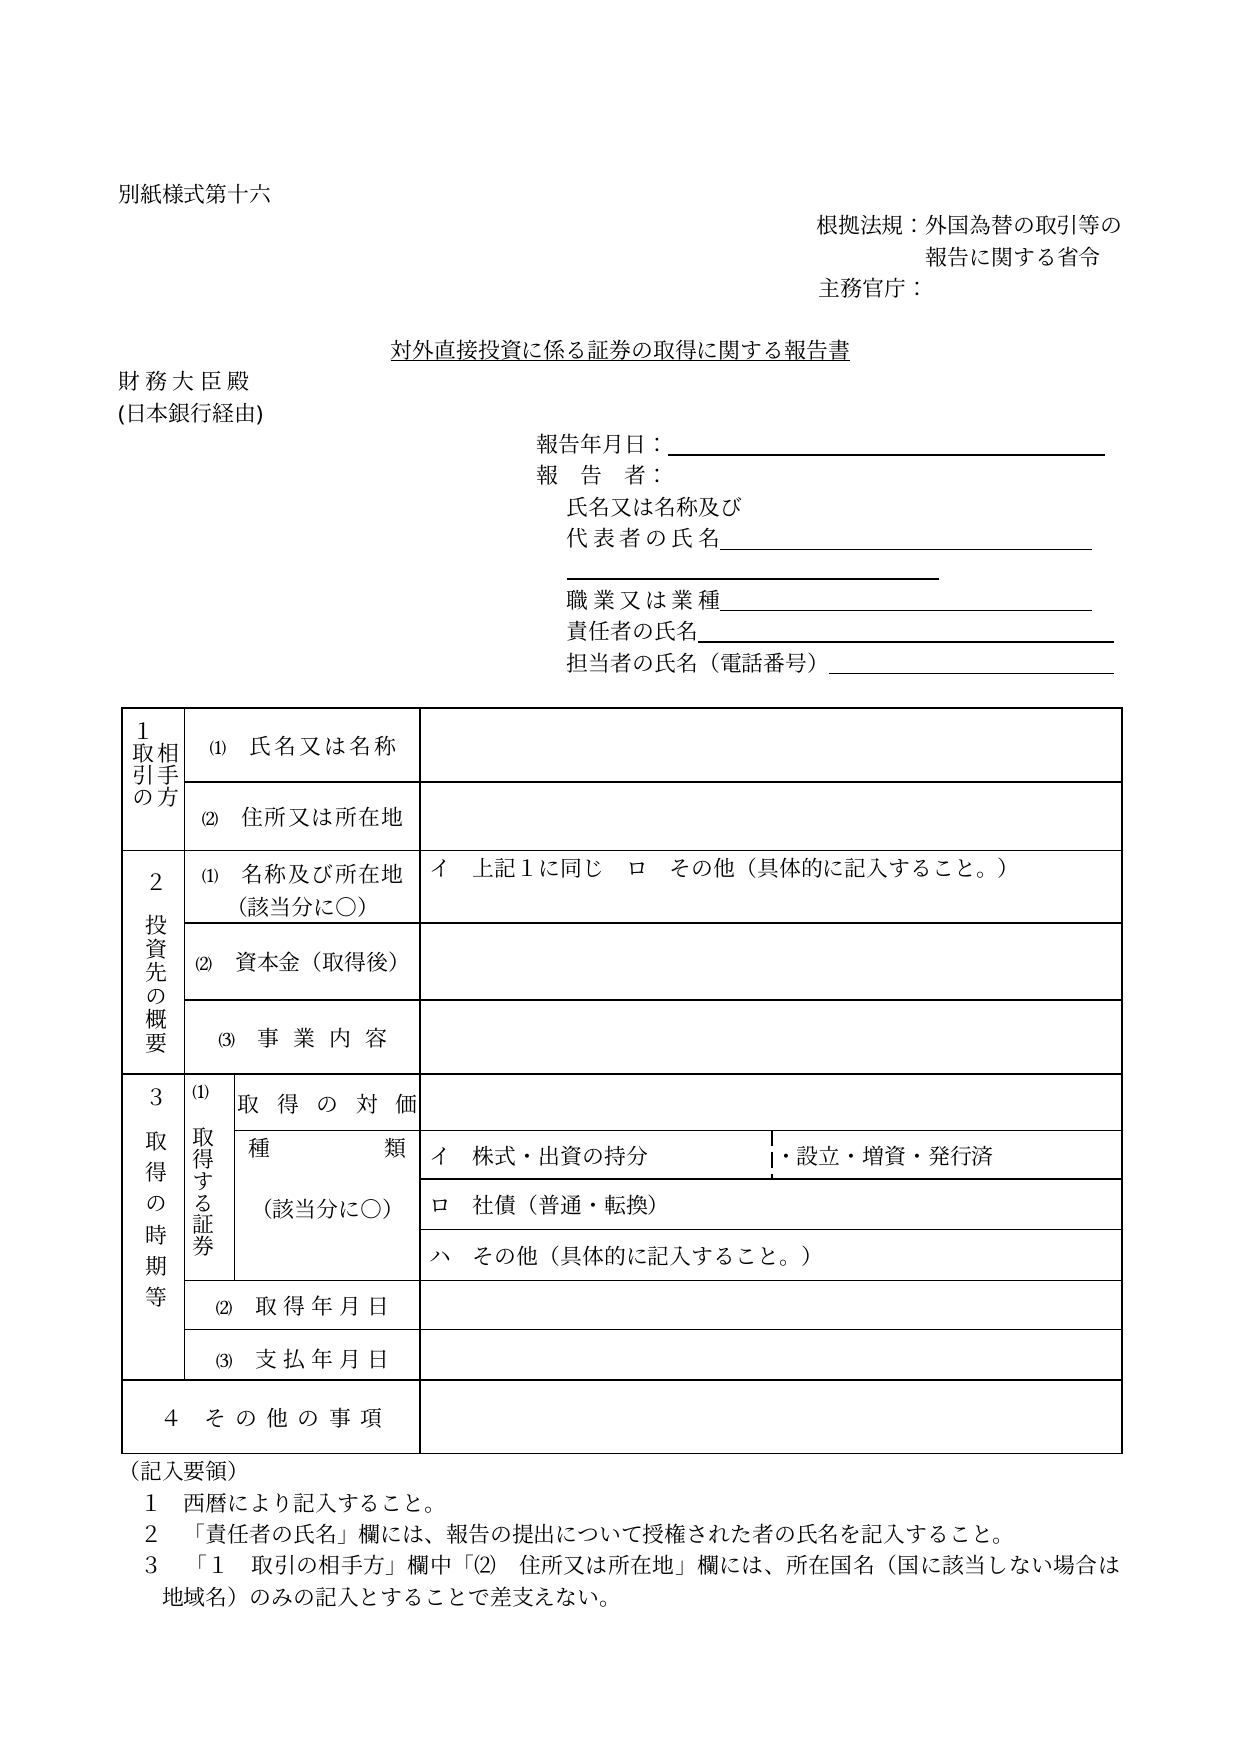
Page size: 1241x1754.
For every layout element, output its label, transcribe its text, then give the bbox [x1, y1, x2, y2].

text 責任者の氏名 [567, 614, 1122, 646]
text 根拠法規：外国為替の取引等の [118, 209, 1122, 240]
table_cell ４ その他の事項 [123, 1381, 419, 1453]
table_cell 種 類 （該当分に○） [235, 1131, 419, 1280]
table_cell 取得の対価 [235, 1075, 419, 1130]
table_cell ２ 投資先の概要 [123, 851, 184, 1073]
text ２ 「責任者の氏名」欄には、報告の提出について授権された者の氏名を記入すること。 [118, 1517, 1122, 1549]
table_cell [421, 1001, 1121, 1073]
table_cell [421, 1075, 1121, 1130]
text 財務大臣殿 [118, 364, 1122, 396]
table_cell ハ その他（具体的に記入すること。） [421, 1230, 1121, 1280]
text 代表者の氏名 [567, 522, 1122, 553]
text ３ 「１ 取引の相手方」欄中「⑵ 住所又は所在地」欄には、所在国名（国に該当しない場合は地域名）のみの記入とすることで差支えない。 [118, 1549, 1122, 1612]
table_cell ・設立・増資・発行済 [772, 1131, 1121, 1178]
table_cell [421, 924, 1121, 999]
table_header ⑴ 氏名又は名称 [185, 709, 419, 781]
text 報告年月日： [531, 427, 1122, 459]
table_header 相手方 １取引の [123, 709, 184, 850]
table_cell ⑶ 支払年月日 [185, 1330, 419, 1379]
text １ 西暦により記入すること。 [118, 1486, 1122, 1517]
text 担当者の氏名（電話番号） [567, 646, 1122, 677]
table_cell ⑵ 住所又は所在地 [185, 783, 419, 850]
table_cell ⑴ 名称及び所在地 （該当分に○） [185, 851, 419, 922]
text 氏名又は名称及び [567, 490, 1122, 522]
table_cell [421, 1381, 1121, 1453]
text 別紙様式第十六 [118, 177, 1122, 209]
table_cell ⑶ 事業内容 [185, 1001, 419, 1073]
table_cell イ 上記１に同じ ロ その他（具体的に記入すること。） [421, 851, 1121, 922]
table_header [421, 709, 1121, 781]
table_cell [421, 1281, 1121, 1328]
table_cell [421, 1330, 1121, 1379]
text （記入要領） [118, 1454, 1122, 1486]
table_cell ⑵ 資本金（取得後） [185, 924, 419, 999]
table_cell [421, 783, 1121, 850]
table_cell ⑵ 取得年月日 [185, 1281, 419, 1328]
text (日本銀行経由) [118, 396, 1122, 427]
table_cell ３ 取得の時期等 [123, 1075, 184, 1379]
table_cell ロ 社債（普通・転換） [421, 1180, 1121, 1229]
text 職業又は業種 [567, 583, 1122, 614]
table_cell イ 株式・出資の持分 [421, 1131, 772, 1178]
text 対外直接投資に係る証券の取得に関する報告書 [118, 333, 1122, 364]
text 報 告 者： [531, 459, 1122, 490]
text 主務官庁： [819, 272, 1122, 303]
text 報告に関する省令 [681, 240, 1122, 272]
table_cell ⑴ 取得する証券 [185, 1075, 234, 1280]
